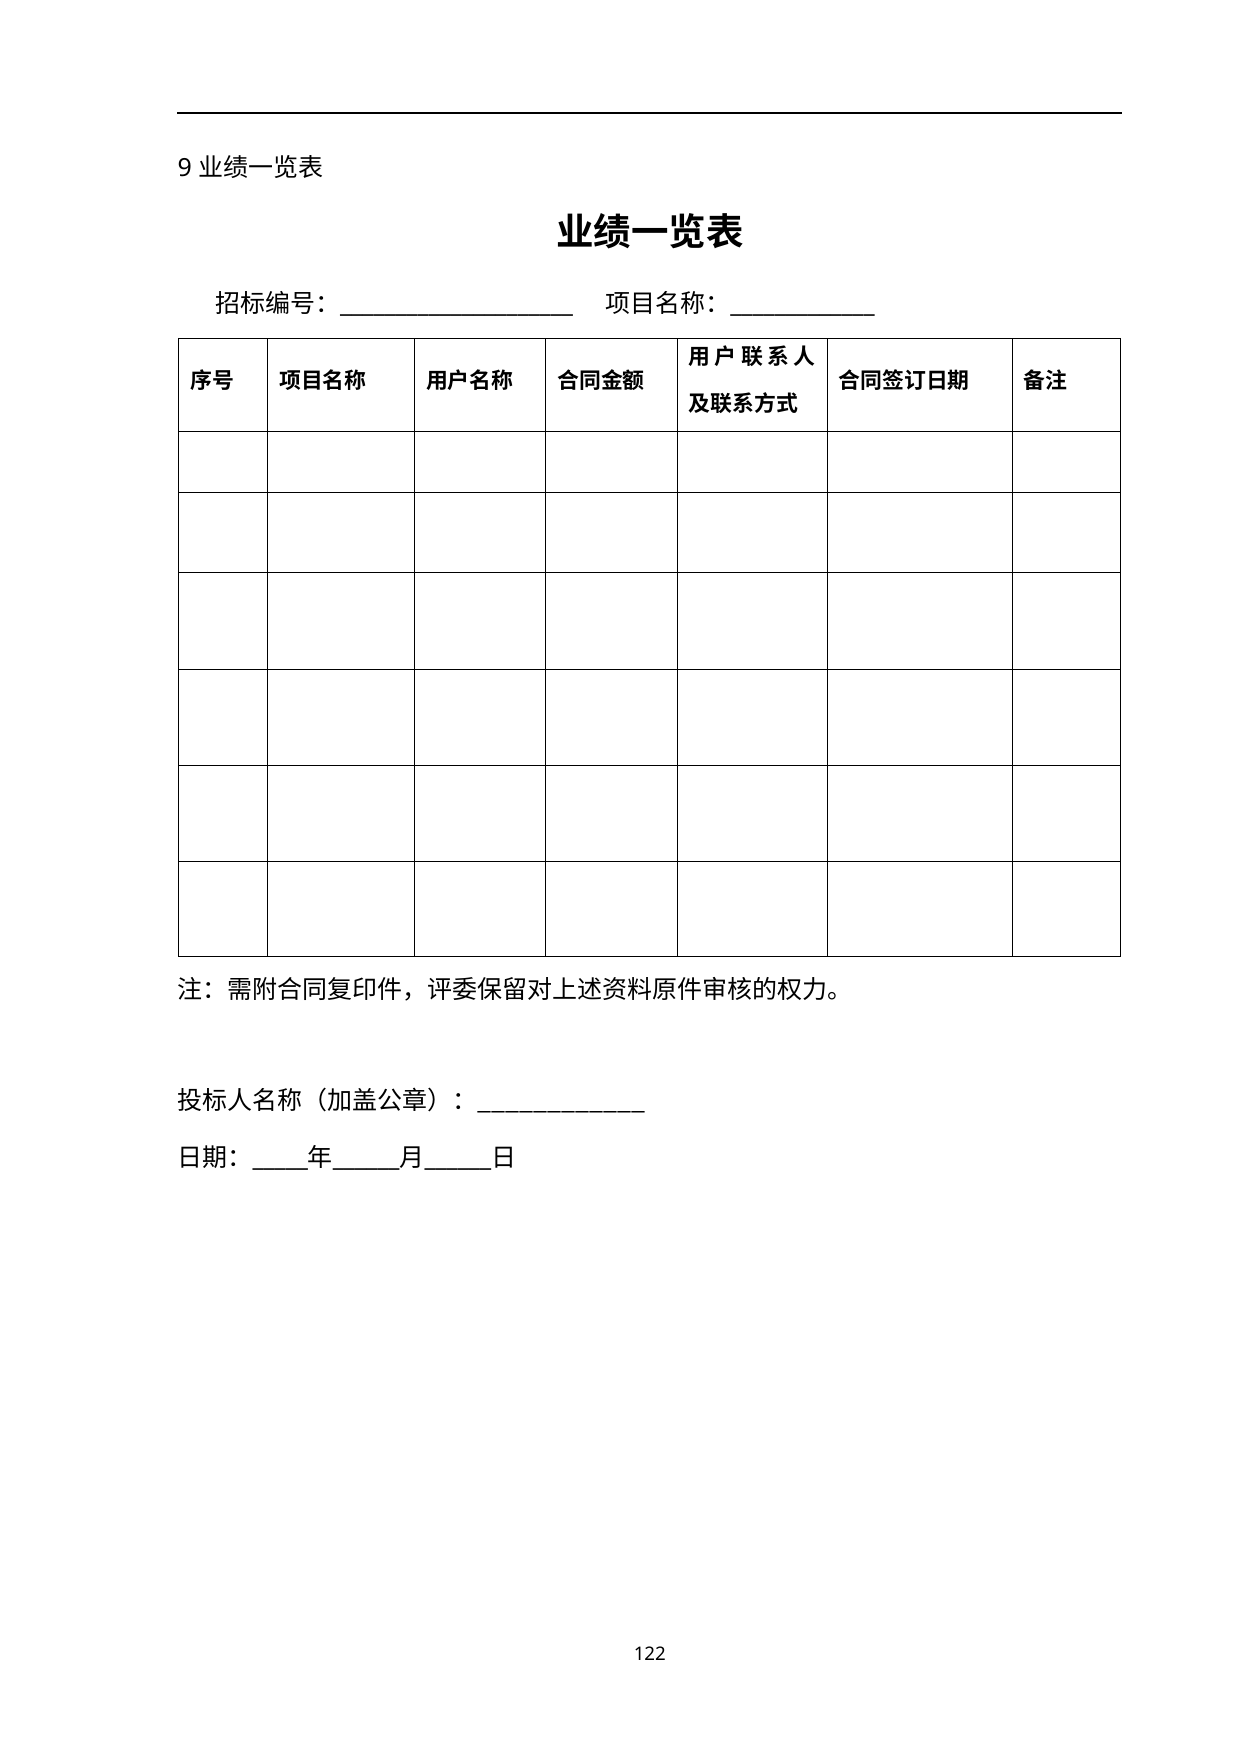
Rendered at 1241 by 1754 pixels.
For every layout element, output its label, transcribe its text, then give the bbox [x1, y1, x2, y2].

table_cell [828, 493, 1012, 572]
table_cell [828, 766, 1012, 861]
text 注：需附合同复印件，评委保留对上述资料原件审核的权力。 [177, 970, 1122, 1006]
table_cell [179, 573, 267, 669]
table_header 用户名称 [415, 339, 545, 431]
table_cell [179, 766, 267, 861]
text 9 业绩一览表 [177, 148, 1122, 184]
table_cell [546, 862, 677, 956]
table_cell [678, 432, 827, 492]
text 业绩一览表 [177, 202, 1122, 256]
table_cell [828, 862, 1012, 956]
table_cell [415, 862, 545, 956]
table_cell [415, 670, 545, 765]
table_cell [268, 766, 414, 861]
table_cell [268, 432, 414, 492]
table_header 备注 [1013, 339, 1120, 431]
table_header 用户联系人及联系方式 [678, 339, 827, 431]
table_cell [546, 573, 677, 669]
table_cell [179, 670, 267, 765]
table_cell [828, 573, 1012, 669]
table_header 序号 [179, 339, 267, 431]
table_cell [678, 766, 827, 861]
text 投标人名称（加盖公章）：____________ [177, 1080, 1122, 1117]
table_cell [268, 493, 414, 572]
table_header 合同金额 [546, 339, 677, 431]
table_cell [1013, 670, 1120, 765]
table_cell [546, 766, 677, 861]
text 日期：_____年______月______日 [177, 1137, 1122, 1174]
table_cell [415, 573, 545, 669]
table_cell [678, 573, 827, 669]
table_cell [1013, 766, 1120, 861]
table_cell [1013, 862, 1120, 956]
table_cell [415, 493, 545, 572]
table_cell [828, 432, 1012, 492]
table_cell [179, 493, 267, 572]
table_cell [828, 670, 1012, 765]
table_cell [546, 432, 677, 492]
table_cell [546, 493, 677, 572]
table_cell [1013, 573, 1120, 669]
table_cell [179, 432, 267, 492]
table_cell [268, 670, 414, 765]
table_cell [268, 862, 414, 956]
table_cell [546, 670, 677, 765]
table_cell [678, 670, 827, 765]
table_cell [268, 573, 414, 669]
table_cell [1013, 432, 1120, 492]
table_cell [415, 432, 545, 492]
table_header 合同签订日期 [828, 339, 1012, 431]
table_cell [1013, 493, 1120, 572]
table_header 项目名称 [268, 339, 414, 431]
table_cell [678, 862, 827, 956]
table_cell [678, 493, 827, 572]
table_cell [179, 862, 267, 956]
table_cell [415, 766, 545, 861]
text 招标编号：_____________________ 项目名称：_____________ [177, 283, 1122, 320]
